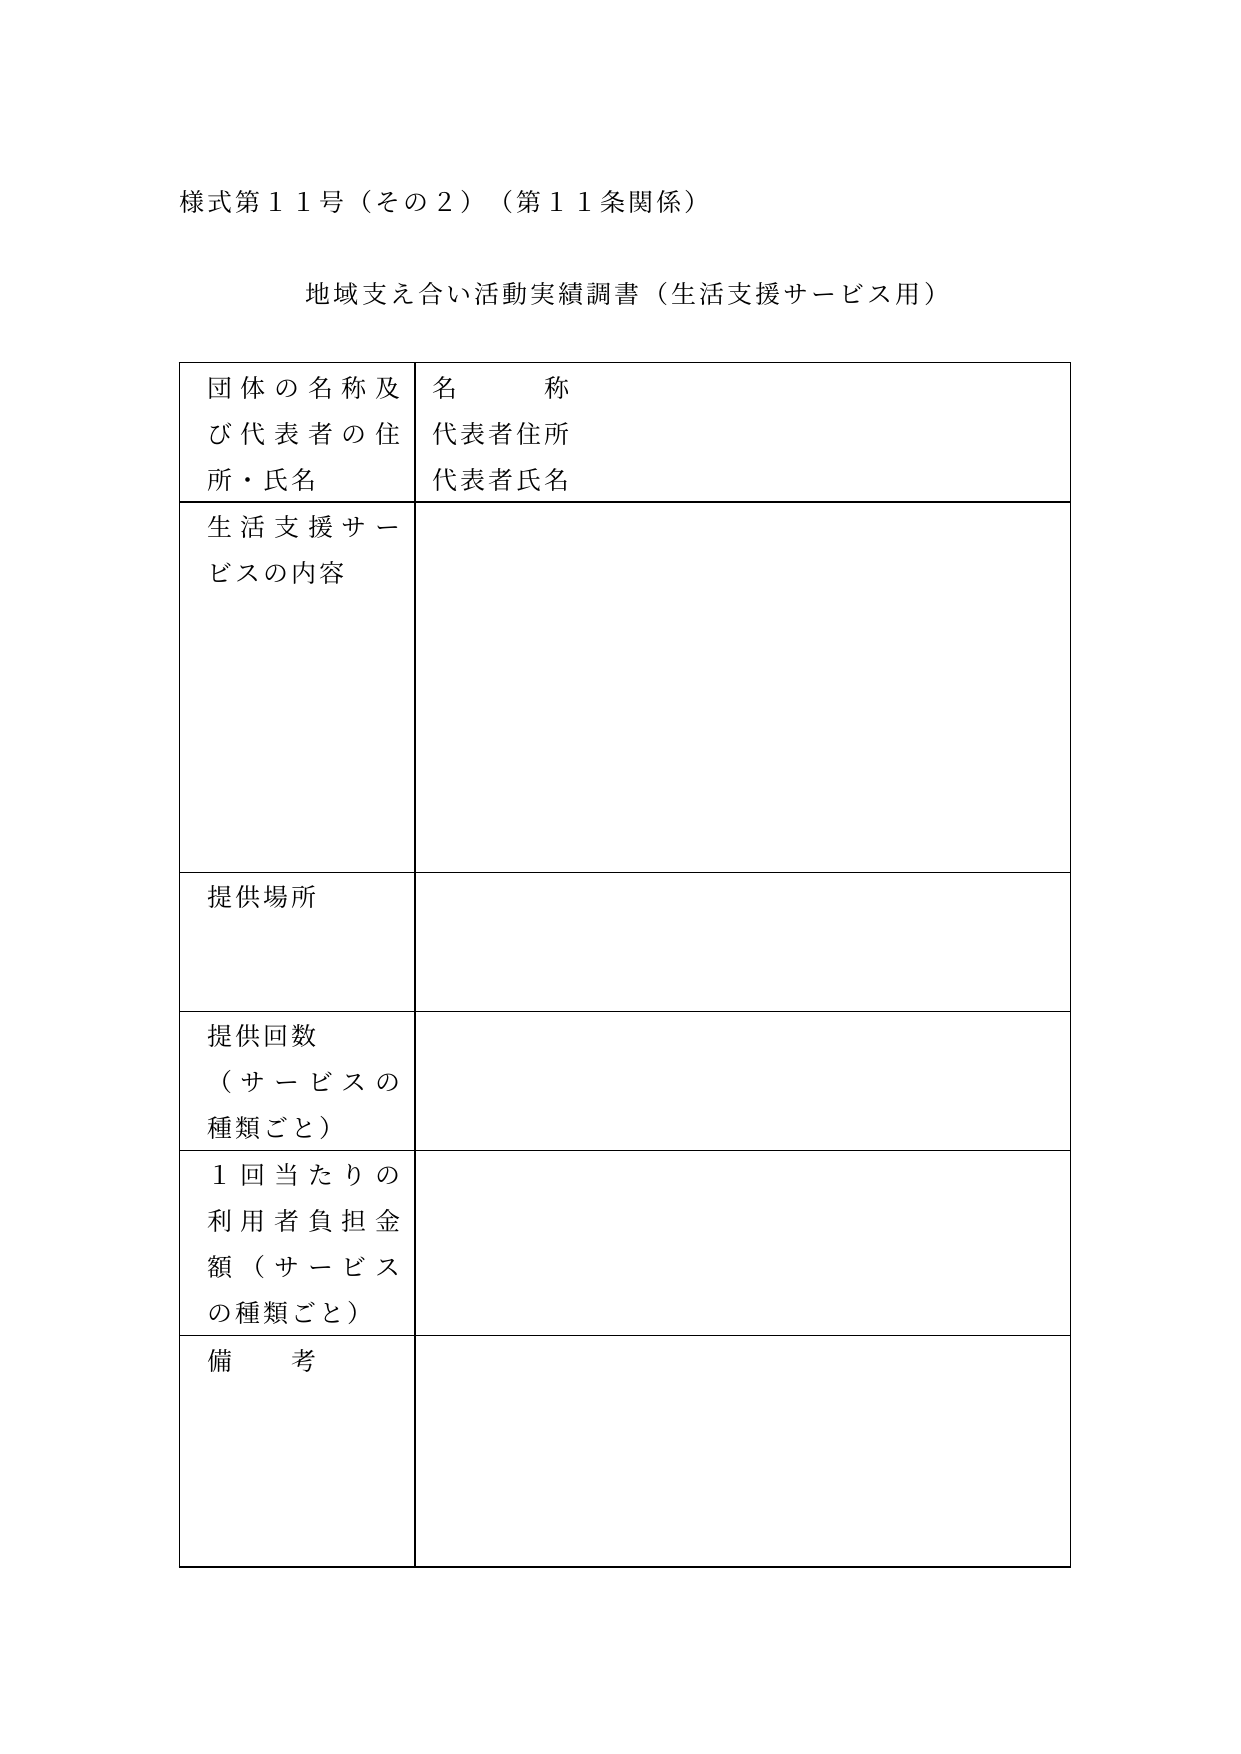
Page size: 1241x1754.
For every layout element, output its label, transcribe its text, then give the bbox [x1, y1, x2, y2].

table_cell [416, 1151, 1070, 1335]
table_cell 提供場所 [180, 873, 414, 1011]
table_cell [416, 1012, 1070, 1150]
table_cell １回当たりの利用者負担金額（サービスの種類ごと） [180, 1151, 414, 1335]
table_cell 備 考 [180, 1336, 414, 1566]
table_header 名 称 代表者住所 代表者氏名 [416, 363, 1070, 501]
table_cell [416, 1336, 1070, 1566]
table_cell [416, 503, 1070, 872]
text 様式第１１号（その２）（第１１条関係） [179, 178, 966, 224]
table_cell 生活支援サービスの内容 [180, 503, 414, 872]
text 地域支え合い活動実績調書（生活支援サービス用） [179, 270, 1079, 316]
table_cell [416, 873, 1070, 1011]
table_cell 提供回数 （サービスの種類ごと） [180, 1012, 414, 1150]
table_header 団体の名称及び代表者の住所・氏名 [180, 363, 414, 501]
